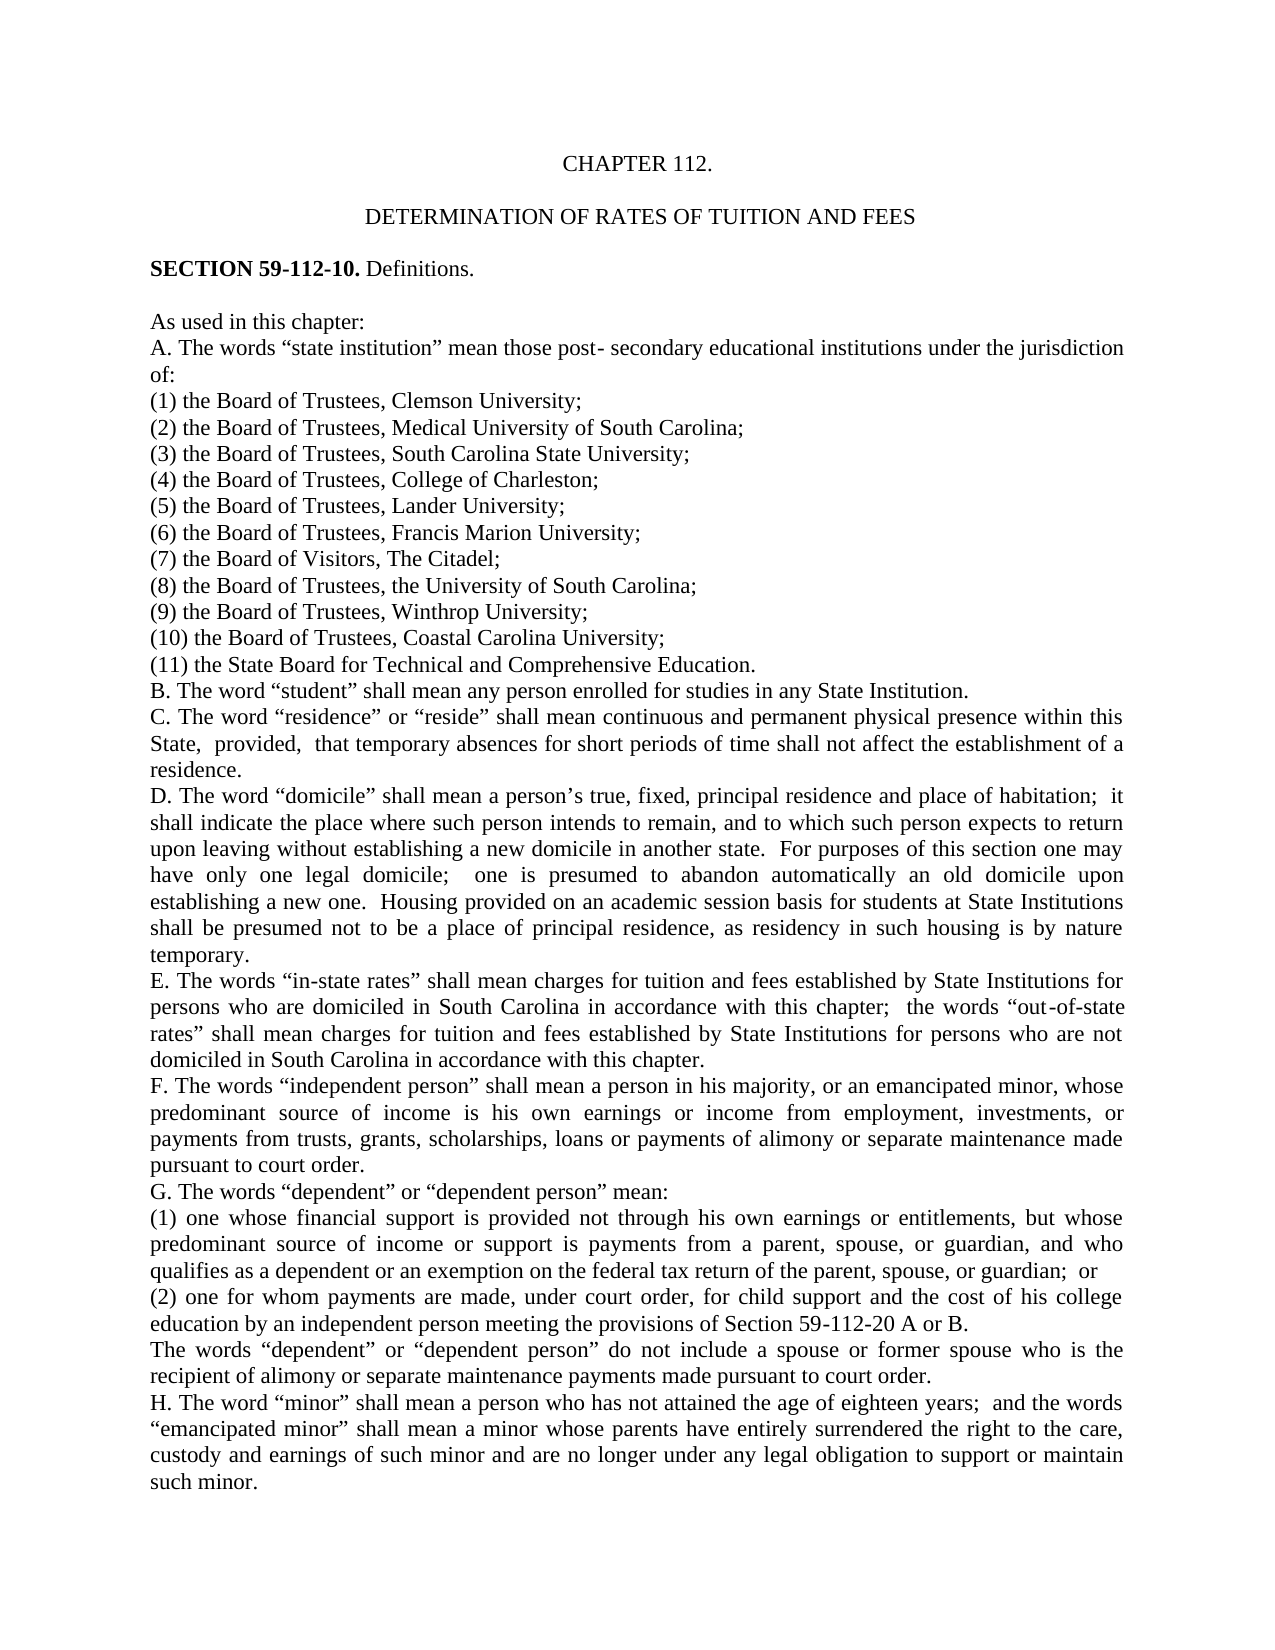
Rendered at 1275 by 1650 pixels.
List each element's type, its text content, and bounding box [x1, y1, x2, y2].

text (1) the Board of Trustees, Clemson University; [150, 387, 1125, 413]
text B. The word “student” shall mean any person enrolled for studies in any State Institution. [150, 677, 1125, 703]
text E. The words “in-state rates” shall mean charges for tuition and fees established by State Institutions for persons who are domiciled in South Carolina in accordance with this chapter; the words “out-of-state rates” shall mean charges for tuition and fees established by State Institutions for persons who are not domiciled in South Carolina in accordance with this chapter. [150, 967, 1125, 1072]
text (8) the Board of Trustees, the University of South Carolina; [150, 572, 1125, 598]
text (3) the Board of Trustees, South Carolina State University; [150, 440, 1125, 466]
text (5) the Board of Trustees, Lander University; [150, 493, 1125, 519]
text F. The words “independent person” shall mean a person in his majority, or an emancipated minor, whose predominant source of income is his own earnings or income from employment, investments, or payments from trusts, grants, scholarships, loans or payments of alimony or separate maintenance made pursuant to court order. [150, 1072, 1125, 1178]
text (9) the Board of Trustees, Winthrop University; [150, 598, 1125, 624]
text (7) the Board of Visitors, The Citadel; [150, 545, 1125, 572]
text (2) one for whom payments are made, under court order, for child support and the cost of his college education by an independent person meeting the provisions of Section 59-112-20 A or B. [150, 1283, 1125, 1336]
text (11) the State Board for Technical and Comprehensive Education. [150, 651, 1125, 677]
text SECTION 59-112-10. Definitions. [150, 255, 1125, 282]
text C. The word “residence” or “reside” shall mean continuous and permanent physical presence within this State, provided, that temporary absences for short periods of time shall not affect the establishment of a residence. [150, 703, 1125, 782]
text (6) the Board of Trustees, Francis Marion University; [150, 519, 1125, 545]
text D. The word “domicile” shall mean a person’s true, fixed, principal residence and place of habitation; it shall indicate the place where such person intends to remain, and to which such person expects to return upon leaving without establishing a new domicile in another state. For purposes of this section one may have only one legal domicile; one is presumed to abandon automatically an old domicile upon establishing a new one. Housing provided on an academic session basis for students at State Institutions shall be presumed not to be a place of principal residence, as residency in such housing is by nature temporary. [150, 782, 1125, 967]
text (2) the Board of Trustees, Medical University of South Carolina; [150, 413, 1125, 440]
text DETERMINATION OF RATES OF TUITION AND FEES [150, 203, 1125, 229]
text (1) one whose financial support is provided not through his own earnings or entitlements, but whose predominant source of income or support is payments from a parent, spouse, or guardian, and who qualifies as a dependent or an exemption on the federal tax return of the parent, spouse, or guardian; or [150, 1204, 1125, 1283]
text G. The words “dependent” or “dependent person” mean: [150, 1178, 1125, 1204]
text CHAPTER 112. [150, 150, 1125, 176]
text (4) the Board of Trustees, College of Charleston; [150, 466, 1125, 493]
text The words “dependent” or “dependent person” do not include a spouse or former spouse who is the recipient of alimony or separate maintenance payments made pursuant to court order. [150, 1336, 1125, 1389]
text As used in this chapter: [150, 308, 1125, 334]
text A. The words “state institution” mean those post- secondary educational institutions under the jurisdiction of: [150, 334, 1125, 387]
text H. The word “minor” shall mean a person who has not attained the age of eighteen years; and the words “emancipated minor” shall mean a minor whose parents have entirely surrendered the right to the care, custody and earnings of such minor and are no longer under any legal obligation to support or maintain such minor. [150, 1389, 1125, 1494]
text (10) the Board of Trustees, Coastal Carolina University; [150, 624, 1125, 651]
